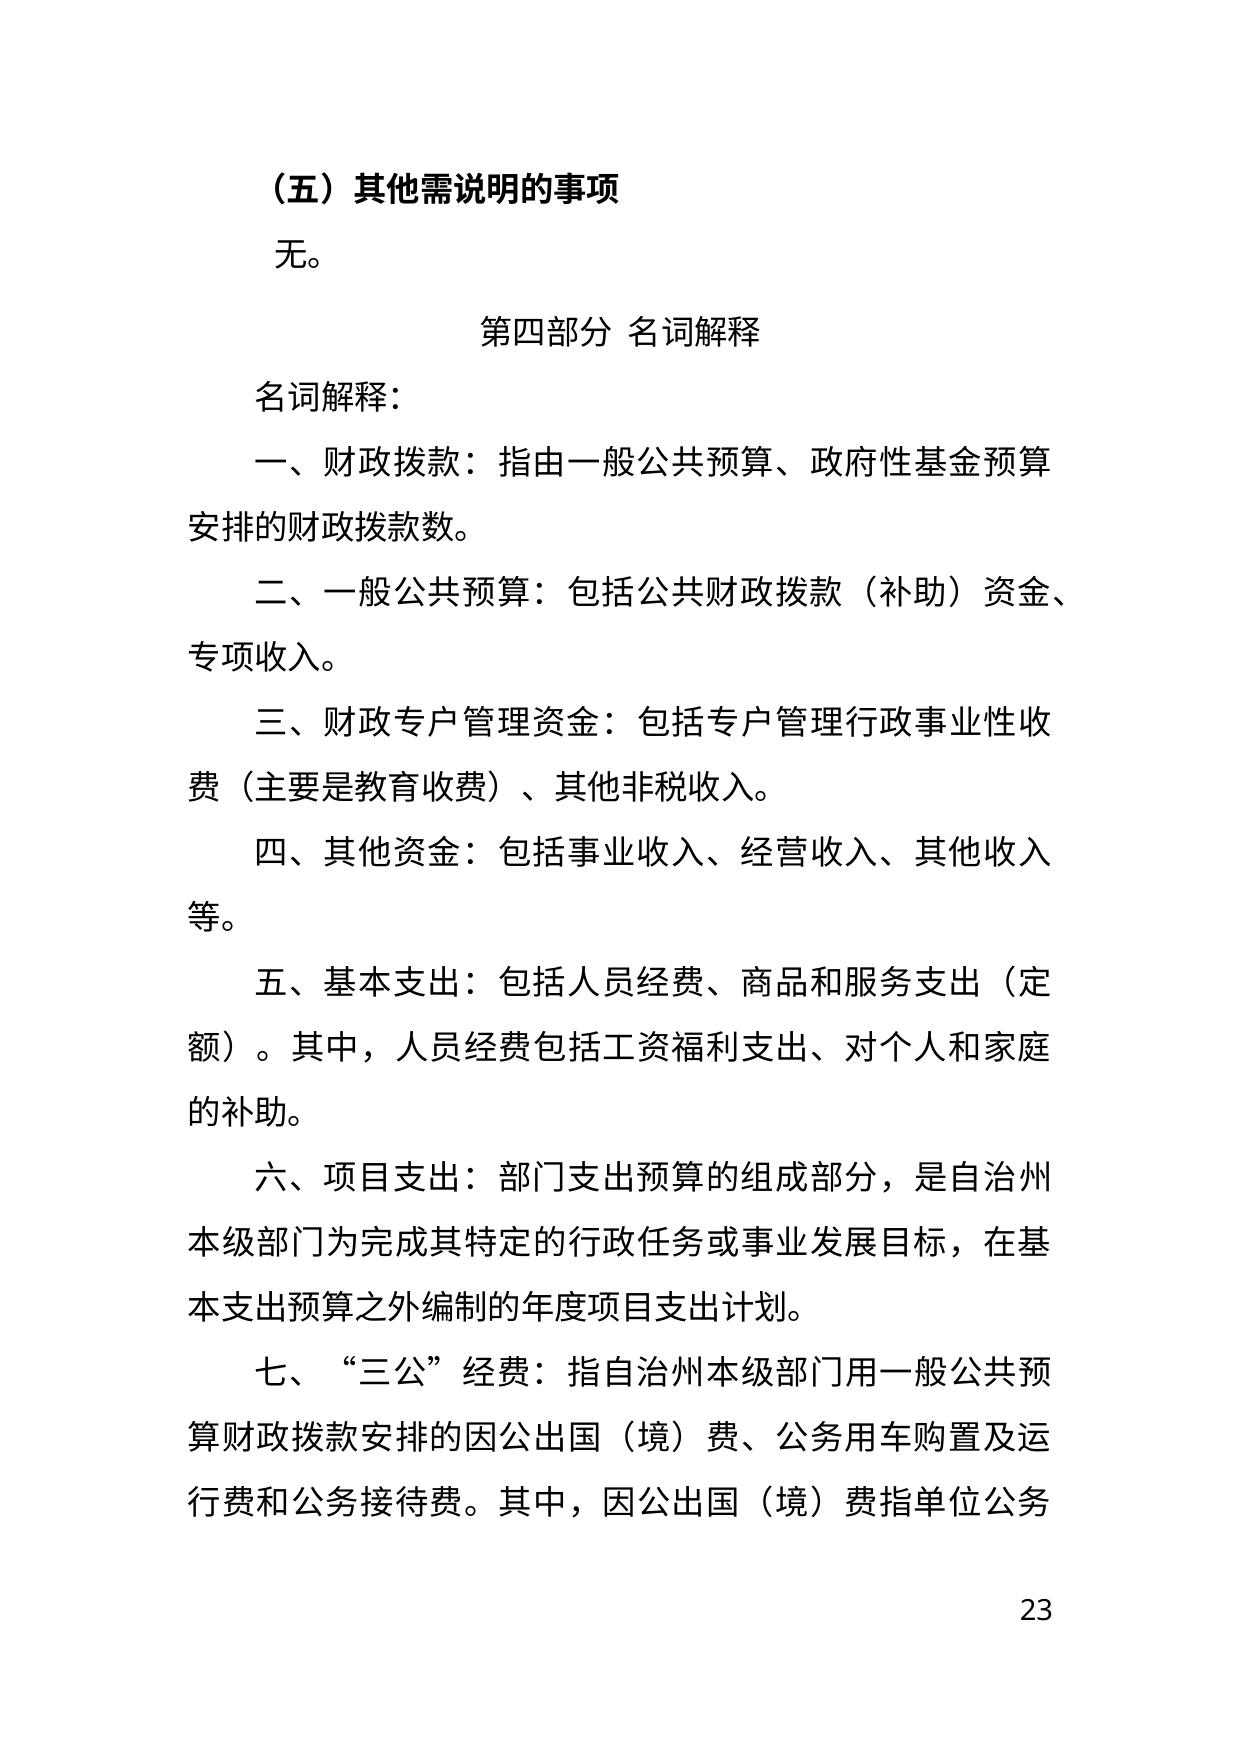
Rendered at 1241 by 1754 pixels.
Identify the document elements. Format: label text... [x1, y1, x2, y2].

text 第四部分 名词解释 [187, 297, 1053, 362]
text 无。 [187, 220, 1053, 285]
text 五、基本支出：包括人员经费、商品和服务支出（定额）。其中，人员经费包括工资福利支出、对个人和家庭的补助。 [187, 947, 1053, 1142]
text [187, 1337, 1053, 1532]
text 四、其他资金：包括事业收入、经营收入、其他收入等。 [187, 817, 1053, 947]
text 一、财政拨款：指由一般公共预算、政府性基金预算安排的财政拨款数。 [187, 427, 1053, 557]
text （五）其他需说明的事项 [187, 155, 1053, 220]
text 二、一般公共预算：包括公共财政拨款（补助）资金、专项收入。 [187, 557, 1053, 687]
text 名词解释： [187, 362, 1053, 427]
text 三、财政专户管理资金：包括专户管理行政事业性收费（主要是教育收费）、其他非税收入。 [187, 687, 1053, 817]
text 六、项目支出：部门支出预算的组成部分，是自治州本级部门为完成其特定的行政任务或事业发展目标，在基本支出预算之外编制的年度项目支出计划。 [187, 1142, 1053, 1337]
